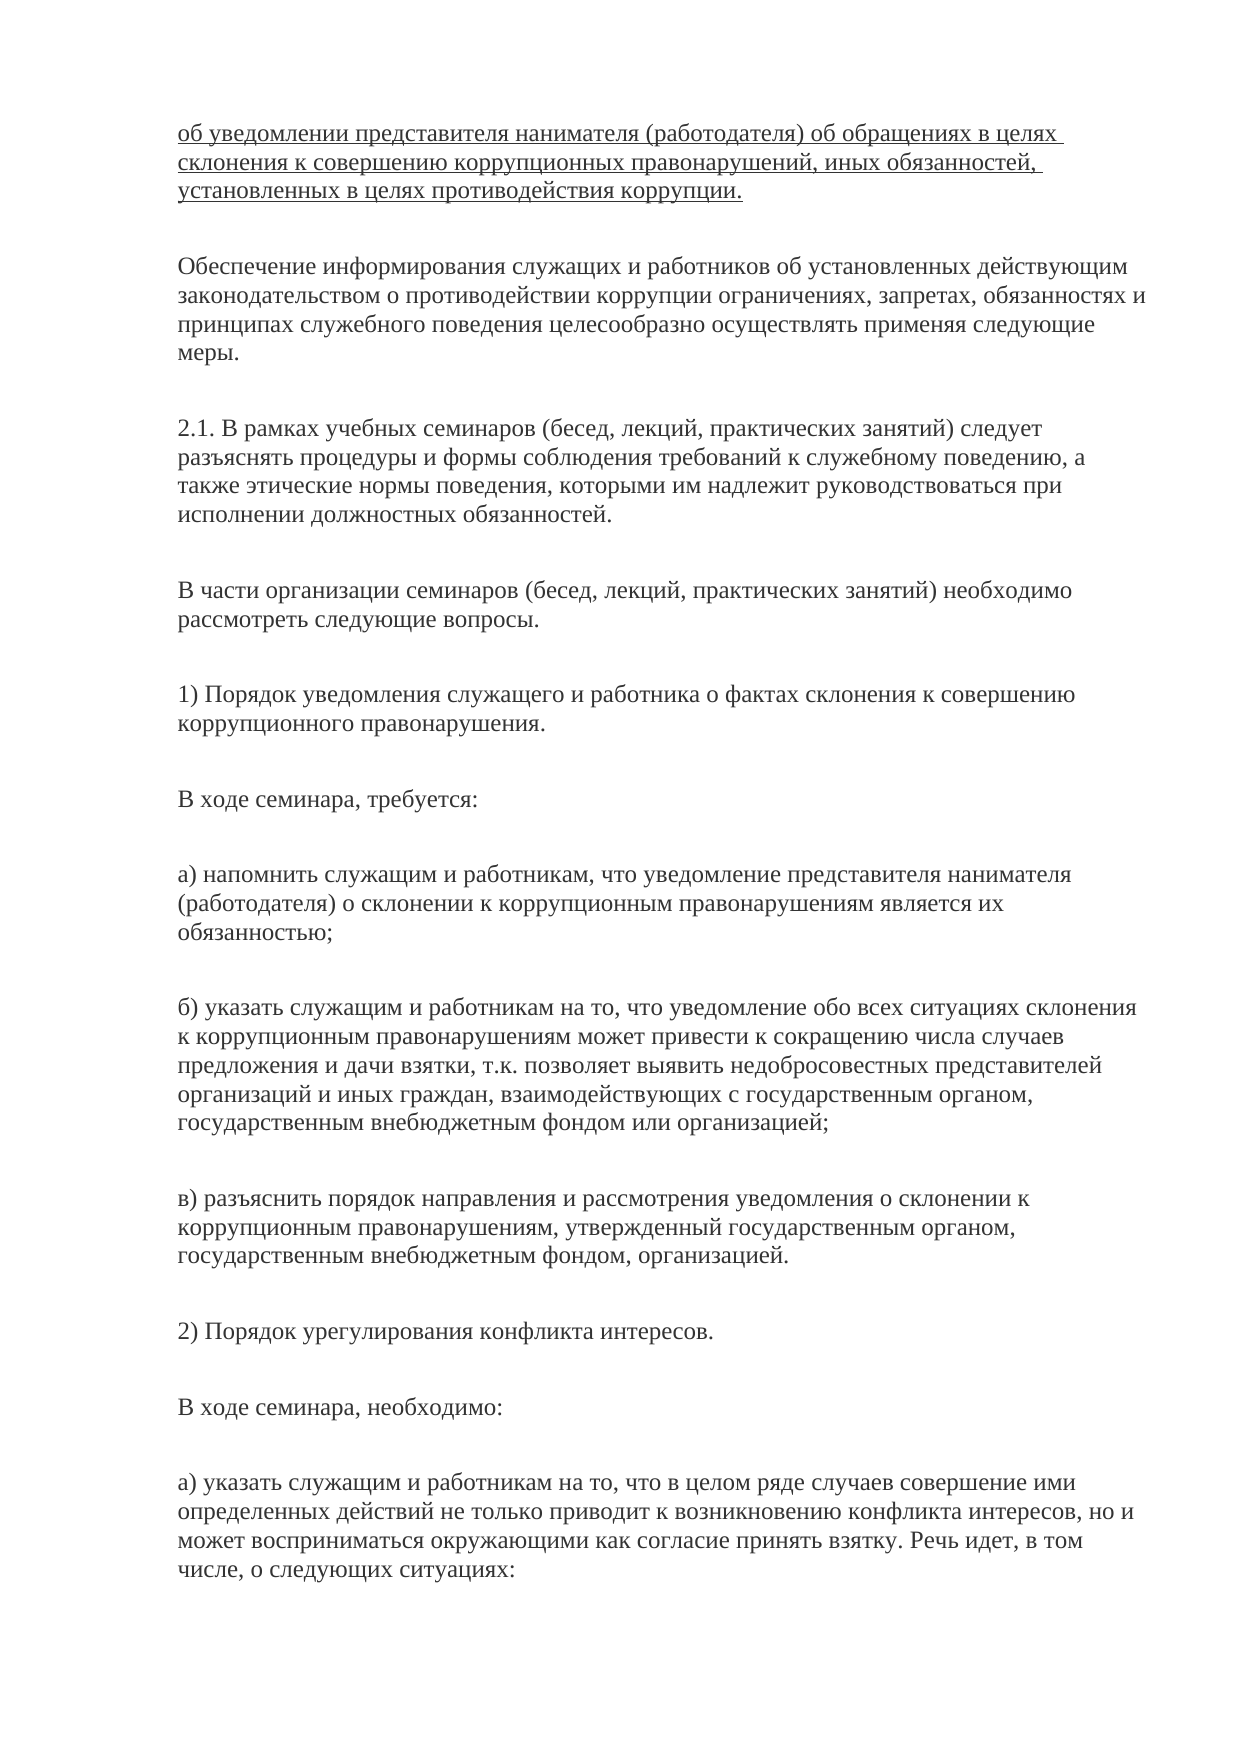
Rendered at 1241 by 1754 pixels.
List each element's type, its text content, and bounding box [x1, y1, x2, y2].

text 2) Порядок урегулирования конфликта интересов. [177, 1316, 1152, 1345]
text 2.1. В рамках учебных семинаров (бесед, лекций, практических занятий) следует разъяснять процедуры и формы соблюдения требований к служебному поведению, а также этические нормы поведения, которыми им надлежит руководствоваться при исполнении должностных обязанностей. [177, 413, 1152, 528]
text Обеспечение информирования служащих и работников об установленных действующим законодательством о противодействии коррупции ограничениях, запретах, обязанностях и принципах служебного поведения целесообразно осуществлять применяя следующие меры. [177, 251, 1152, 366]
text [177, 118, 1152, 204]
text В ходе семинара, требуется: [177, 784, 1152, 812]
text в) разъяснить порядок направления и рассмотрения уведомления о склонении к коррупционным правонарушениям, утвержденный государственным органом, государственным внебюджетным фондом, организацией. [177, 1183, 1152, 1269]
text а) напомнить служащим и работникам, что уведомление представителя нанимателя (работодателя) о склонении к коррупционным правонарушениям является их обязанностью; [177, 859, 1152, 946]
text В части организации семинаров (бесед, лекций, практических занятий) необходимо рассмотреть следующие вопросы. [177, 575, 1152, 632]
text б) указать служащим и работникам на то, что уведомление обо всех ситуациях склонения к коррупционным правонарушениям может привести к сокращению числа случаев предложения и дачи взятки, т.к. позволяет выявить недобросовестных представителей организаций и иных граждан, взаимодействующих с государственным органом, государственным внебюджетным фондом или организацией; [177, 992, 1152, 1136]
text В ходе семинара, необходимо: [177, 1392, 1152, 1421]
text а) указать служащим и работникам на то, что в целом ряде случаев совершение ими определенных действий не только приводит к возникновению конфликта интересов, но и может восприниматься окружающими как согласие принять взятку. Речь идет, в том числе, о следующих ситуациях: [177, 1467, 1152, 1582]
text 1) Порядок уведомления служащего и работника о фактах склонения к совершению коррупционного правонарушения. [177, 679, 1152, 737]
